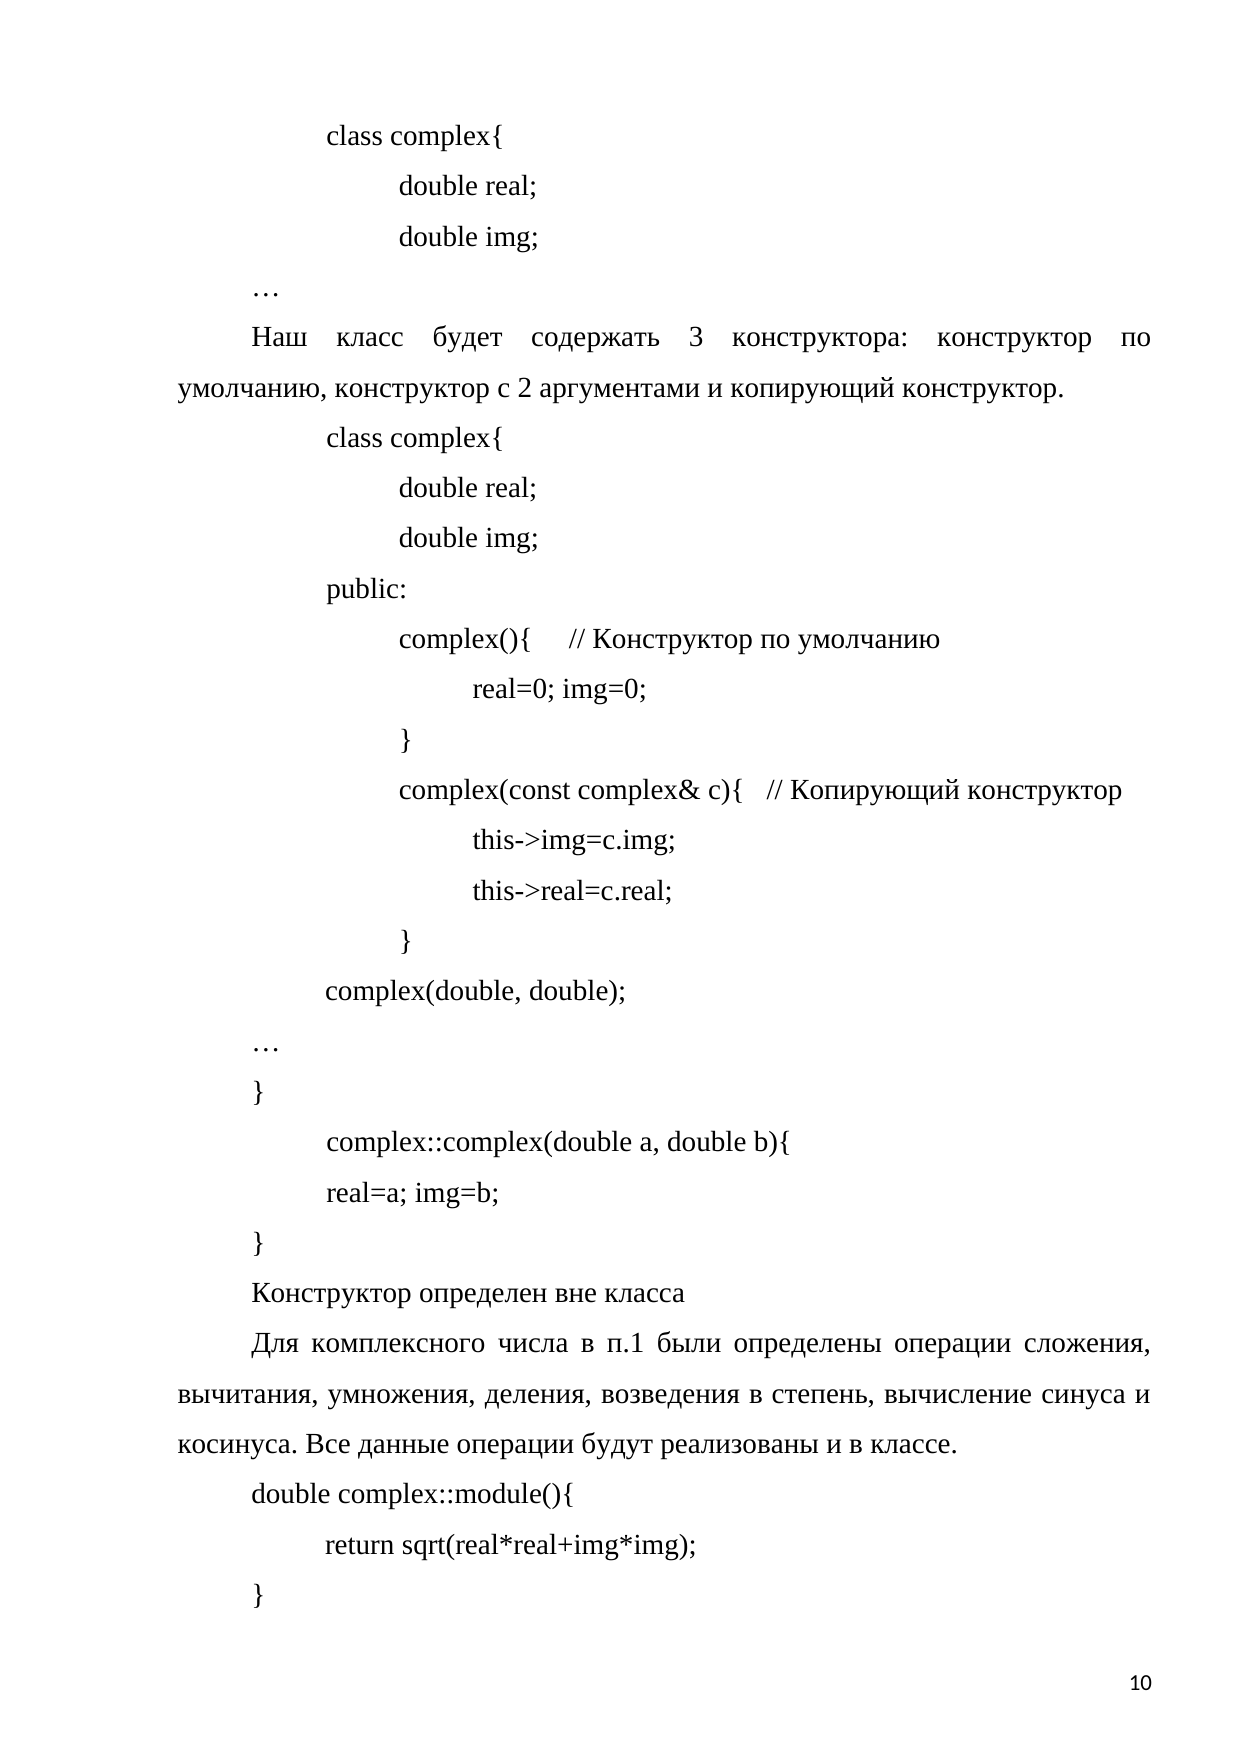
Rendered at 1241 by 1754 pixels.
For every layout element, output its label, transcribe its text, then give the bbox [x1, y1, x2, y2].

list double img; [252, 521, 1152, 554]
list complex::complex(double a, double b){ [252, 1124, 1152, 1158]
list Наш класс будет содержать 3 конструктора: конструктор по умолчанию, конструктор с 2 аргументами и копирующий конструктор. [177, 319, 1152, 403]
list double real; [252, 470, 1152, 504]
list } [252, 923, 1152, 957]
list complex(const complex& c){ // Копирующий конструктор [252, 772, 1152, 806]
list class complex{ [252, 118, 1152, 152]
list real=0; img=0; [252, 672, 1152, 705]
list … [177, 1024, 1152, 1057]
text Для комплексного числа в п.1 были определены операции сложения, вычитания, умножения, деления, возведения в степень, вычисление синуса и косинуса. Все данные операции будут реализованы и в классе. [177, 1326, 1152, 1460]
list this->real=c.real; [252, 873, 1152, 906]
list this->img=c.img; [252, 822, 1152, 856]
list public: [252, 571, 1152, 604]
list } [252, 722, 1152, 755]
text return sqrt(real*real+img*img); [177, 1527, 1152, 1560]
list } [177, 1225, 1152, 1258]
list class complex{ [252, 420, 1152, 453]
list double img; [177, 219, 1152, 252]
list complex(){ // Конструктор по умолчанию [252, 621, 1152, 655]
list real=a; img=b; [252, 1175, 1152, 1208]
text Конструктор определен вне класса [177, 1275, 1152, 1309]
text } [177, 1577, 1152, 1611]
list double real; [252, 168, 1152, 202]
list } [177, 1074, 1152, 1108]
list … [177, 269, 1152, 303]
text double complex::module(){ [177, 1477, 1152, 1510]
list complex(double, double); [177, 973, 1152, 1007]
